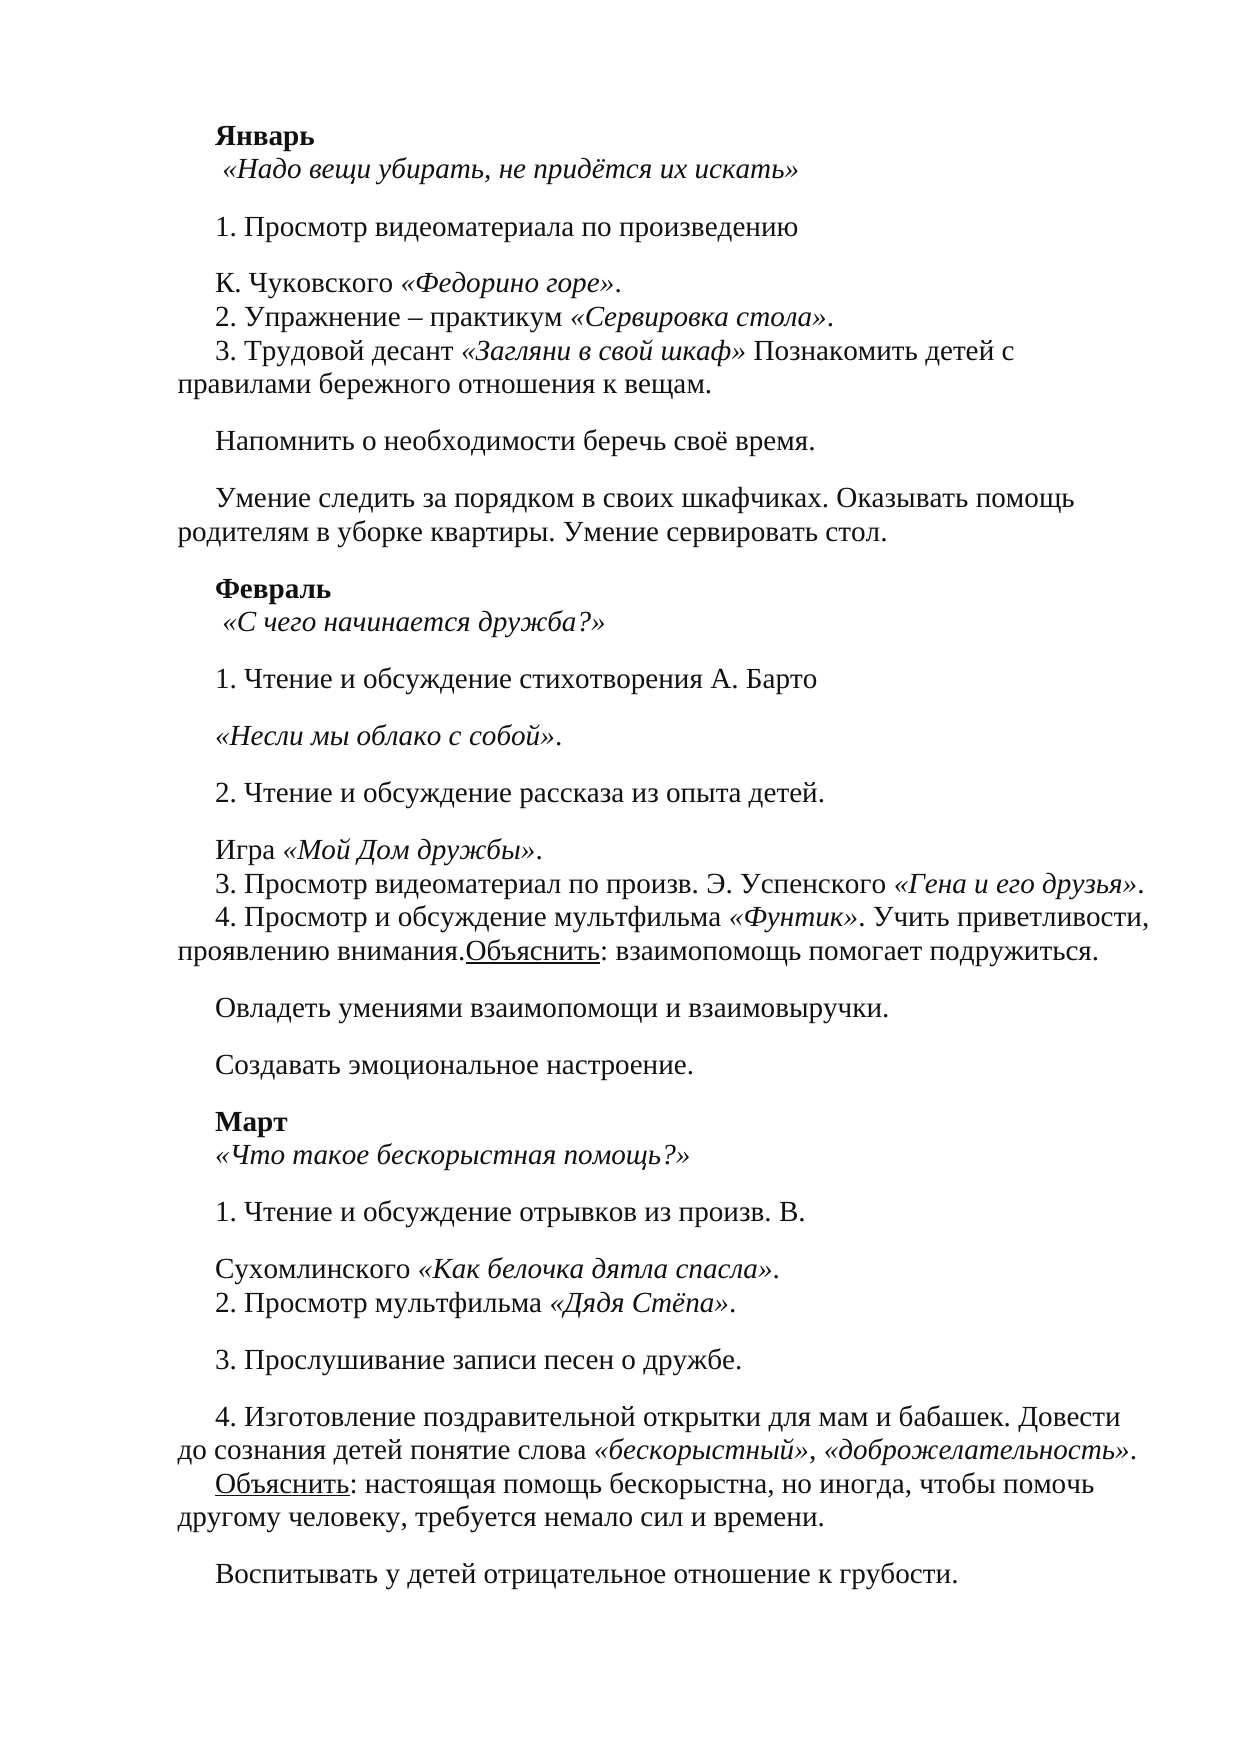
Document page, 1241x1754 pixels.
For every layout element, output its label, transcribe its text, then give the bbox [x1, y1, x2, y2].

text 1. Просмотр видеоматериала по произведению [177, 209, 1152, 242]
text 3. Прослушивание записи песен о дружбе. [177, 1342, 1152, 1375]
text Март [177, 1104, 1152, 1137]
text Создавать эмоциональное настроение. [177, 1047, 1152, 1080]
text 3. Просмотр видеоматериал по произв. Э. Успенского «Гена и его друзья». [177, 866, 1152, 899]
text «С чего начинается дружба?» [177, 604, 1152, 638]
text Овладеть умениями взаимопомощи и взаимовыручки. [177, 990, 1152, 1023]
text К. Чуковского «Федорино горе». [177, 266, 1152, 299]
text 2. Упражнение – практикум «Сервировка стола». [177, 299, 1152, 333]
text Объяснить: настоящая помощь бескорыстна, но иногда, чтобы помочь другому человеку, требуется немало сил и времени. [177, 1466, 1152, 1533]
text «Что такое бескорыстная помощь?» [177, 1137, 1152, 1171]
text 2. Просмотр мультфильма «Дядя Стёпа». [177, 1285, 1152, 1318]
text «Несли мы облако с собой». [177, 718, 1152, 752]
text Умение следить за порядком в своих шкафчиках. Оказывать помощь родителям в уборке квартиры. Умение сервировать стол. [177, 480, 1152, 547]
text 4. Просмотр и обсуждение мультфильма «Фунтик». Учить приветливости, проявлению внимания.Объяснить: взаимопомощь помогает подружиться. [177, 899, 1152, 966]
text 3. Трудовой десант «Загляни в свой шкаф» Познакомить детей с правилами бережного отношения к вещам. [177, 333, 1152, 400]
text 4. Изготовление поздравительной открытки для мам и бабашек. Довести до сознания детей понятие слова «бескорыстный», «доброжелательность». [177, 1399, 1152, 1466]
text 1. Чтение и обсуждение отрывков из произв. В. [177, 1194, 1152, 1228]
text Январь [177, 118, 1152, 152]
text Сухомлинского «Как белочка дятла спасла». [177, 1251, 1152, 1285]
text Напомнить о необходимости беречь своё время. [177, 423, 1152, 457]
text «Надо вещи убирать, не придётся их искать» [177, 152, 1152, 185]
text 2. Чтение и обсуждение рассказа из опыта детей. [177, 775, 1152, 809]
text Воспитывать у детей отрицательное отношение к грубости. [177, 1556, 1152, 1590]
text Февраль [177, 571, 1152, 604]
text Игра «Мой Дом дружбы». [177, 832, 1152, 866]
text 1. Чтение и обсуждение стихотворения А. Барто [177, 661, 1152, 695]
